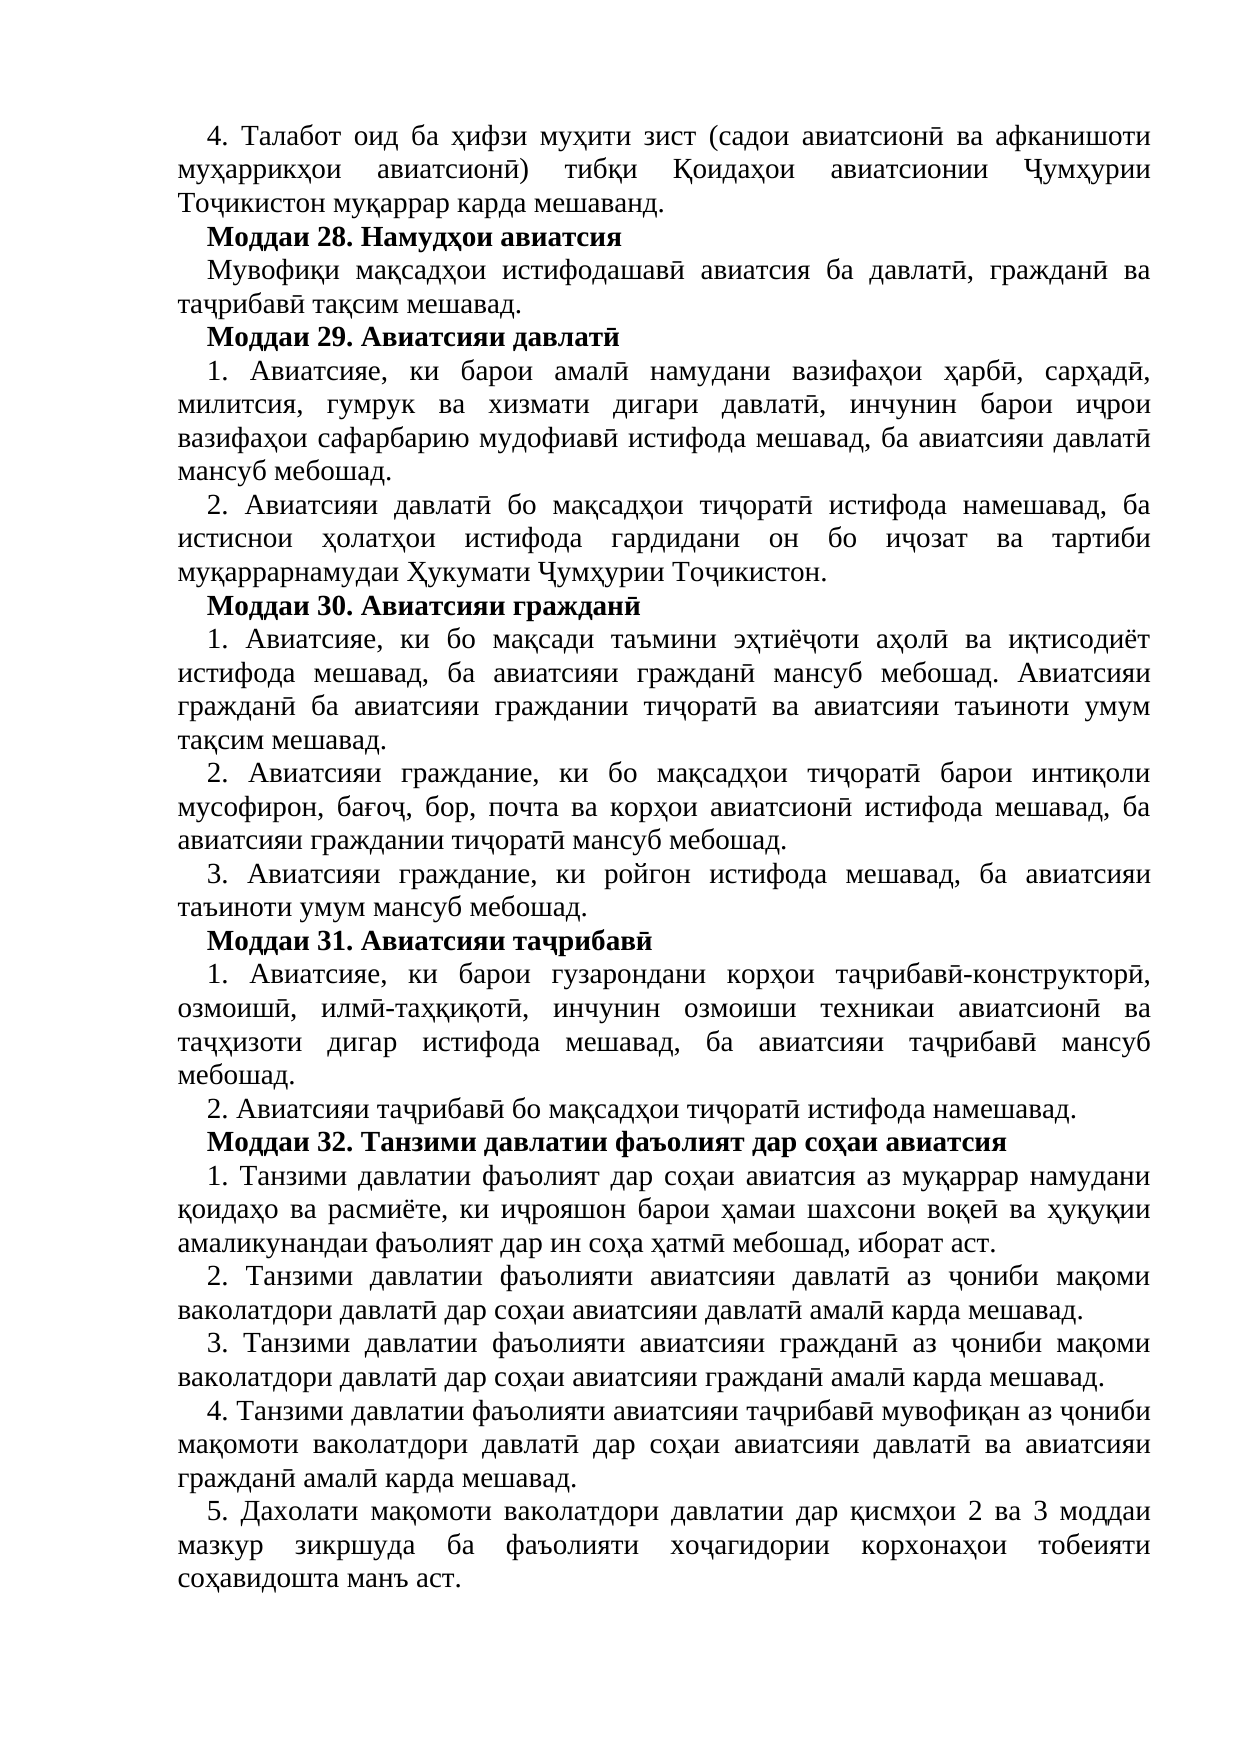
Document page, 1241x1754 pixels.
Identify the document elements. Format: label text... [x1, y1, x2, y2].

text 1. Авиатсияе, ки бо мақсади таъмини эҳтиёҷоти аҳолӣ ва иқтисодиёт истифода мешавад, ба авиатсияи гражданӣ мансуб мебошад. Авиатсияи гражданӣ ба авиатсияи граждании тиҷоратӣ ва авиатсияи таъиноти умум тақсим мешавад. [177, 621, 1152, 755]
text 2. Танзими давлатии фаъолияти авиатсияи давлатӣ аз ҷониби мақоми ваколатдори давлатӣ дар соҳаи авиатсияи давлатӣ амалӣ карда мешавад. [177, 1258, 1152, 1326]
text 2. Авиатсияи давлатӣ бо мақсадҳои тиҷоратӣ истифода намешавад, ба истиснои ҳолатҳои истифода гардидани он бо иҷозат ва тартиби муқаррарнамудаи Ҳукумати Ҷумҳурии Тоҷикистон. [177, 487, 1152, 588]
text Моддаи 32. Танзими давлатии фаъолият дар соҳаи авиатсия [177, 1124, 1152, 1158]
text 3. Авиатсияи граждание, ки ройгон истифода мешавад, ба авиатсияи таъиноти умум мансуб мебошад. [177, 856, 1152, 923]
text 2. Авиатсияи граждание, ки бо мақсадҳои тиҷоратӣ барои интиқоли мусофирон, бағоҷ, бор, почта ва корҳои авиатсионӣ истифода мешавад, ба авиатсияи граждании тиҷоратӣ мансуб мебошад. [177, 755, 1152, 856]
text 1. Авиатсияе, ки барои амалӣ намудани вазифаҳои ҳарбӣ, сарҳадӣ, милитсия, гумрук ва хизмати дигари давлатӣ, инчунин барои иҷрои вазифаҳои сафарбарию мудофиавӣ истифода мешавад, ба авиатсияи давлатӣ мансуб мебошад. [177, 353, 1152, 487]
text Моддаи 29. Авиатсияи давлатӣ [177, 319, 1152, 353]
text Моддаи 28. Намудҳои авиатсия [177, 219, 1152, 252]
text 4. Танзими давлатии фаъолияти авиатсияи таҷрибавӣ мувофиқан аз ҷониби мақомоти ваколатдори давлатӣ дар соҳаи авиатсияи давлатӣ ва авиатсияи гражданӣ амалӣ карда мешавад. [177, 1393, 1152, 1493]
text 1. Авиатсияе, ки барои гузарондани корҳои таҷрибавӣ-конструкторӣ, озмоишӣ, илмӣ-таҳқиқотӣ, инчунин озмоиши техникаи авиатсионӣ ва таҷҳизоти дигар истифода мешавад, ба авиатсияи таҷрибавӣ мансуб мебошад. [177, 957, 1152, 1091]
text 1. Танзими давлатии фаъолият дар соҳаи авиатсия аз муқаррар намудани қоидаҳо ва расмиёте, ки иҷрояшон барои ҳамаи шахсони воқеӣ ва ҳуқуқии амаликунандаи фаъолият дар ин соҳа ҳатмӣ мебошад, иборат аст. [177, 1158, 1152, 1258]
text Моддаи 30. Авиатсияи гражданӣ [177, 588, 1152, 621]
text Моддаи 31. Авиатсияи таҷрибавӣ [177, 923, 1152, 957]
text 4. Талабот оид ба ҳифзи муҳити зист (садои авиатсионӣ ва афканишоти муҳаррикҳои авиатсионӣ) тибқи Қоидаҳои авиатсионии Ҷумҳурии Тоҷикистон муқаррар карда мешаванд. [177, 118, 1152, 219]
text 5. Дахолати мақомоти ваколатдори давлатии дар қисмҳои 2 ва 3 моддаи мазкур зикршуда ба фаъолияти хоҷагидории корхонаҳои тобеияти соҳавидошта манъ аст. [177, 1493, 1152, 1594]
text 3. Танзими давлатии фаъолияти авиатсияи гражданӣ аз ҷониби мақоми ваколатдори давлатӣ дар соҳаи авиатсияи гражданӣ амалӣ карда мешавад. [177, 1326, 1152, 1393]
text 2. Авиатсияи таҷрибавӣ бо мақсадҳои тиҷоратӣ истифода намешавад. [177, 1091, 1152, 1124]
text Мувофиқи мақсадҳои истифодашавӣ авиатсия ба давлатӣ, гражданӣ ва таҷрибавӣ тақсим мешавад. [177, 252, 1152, 319]
